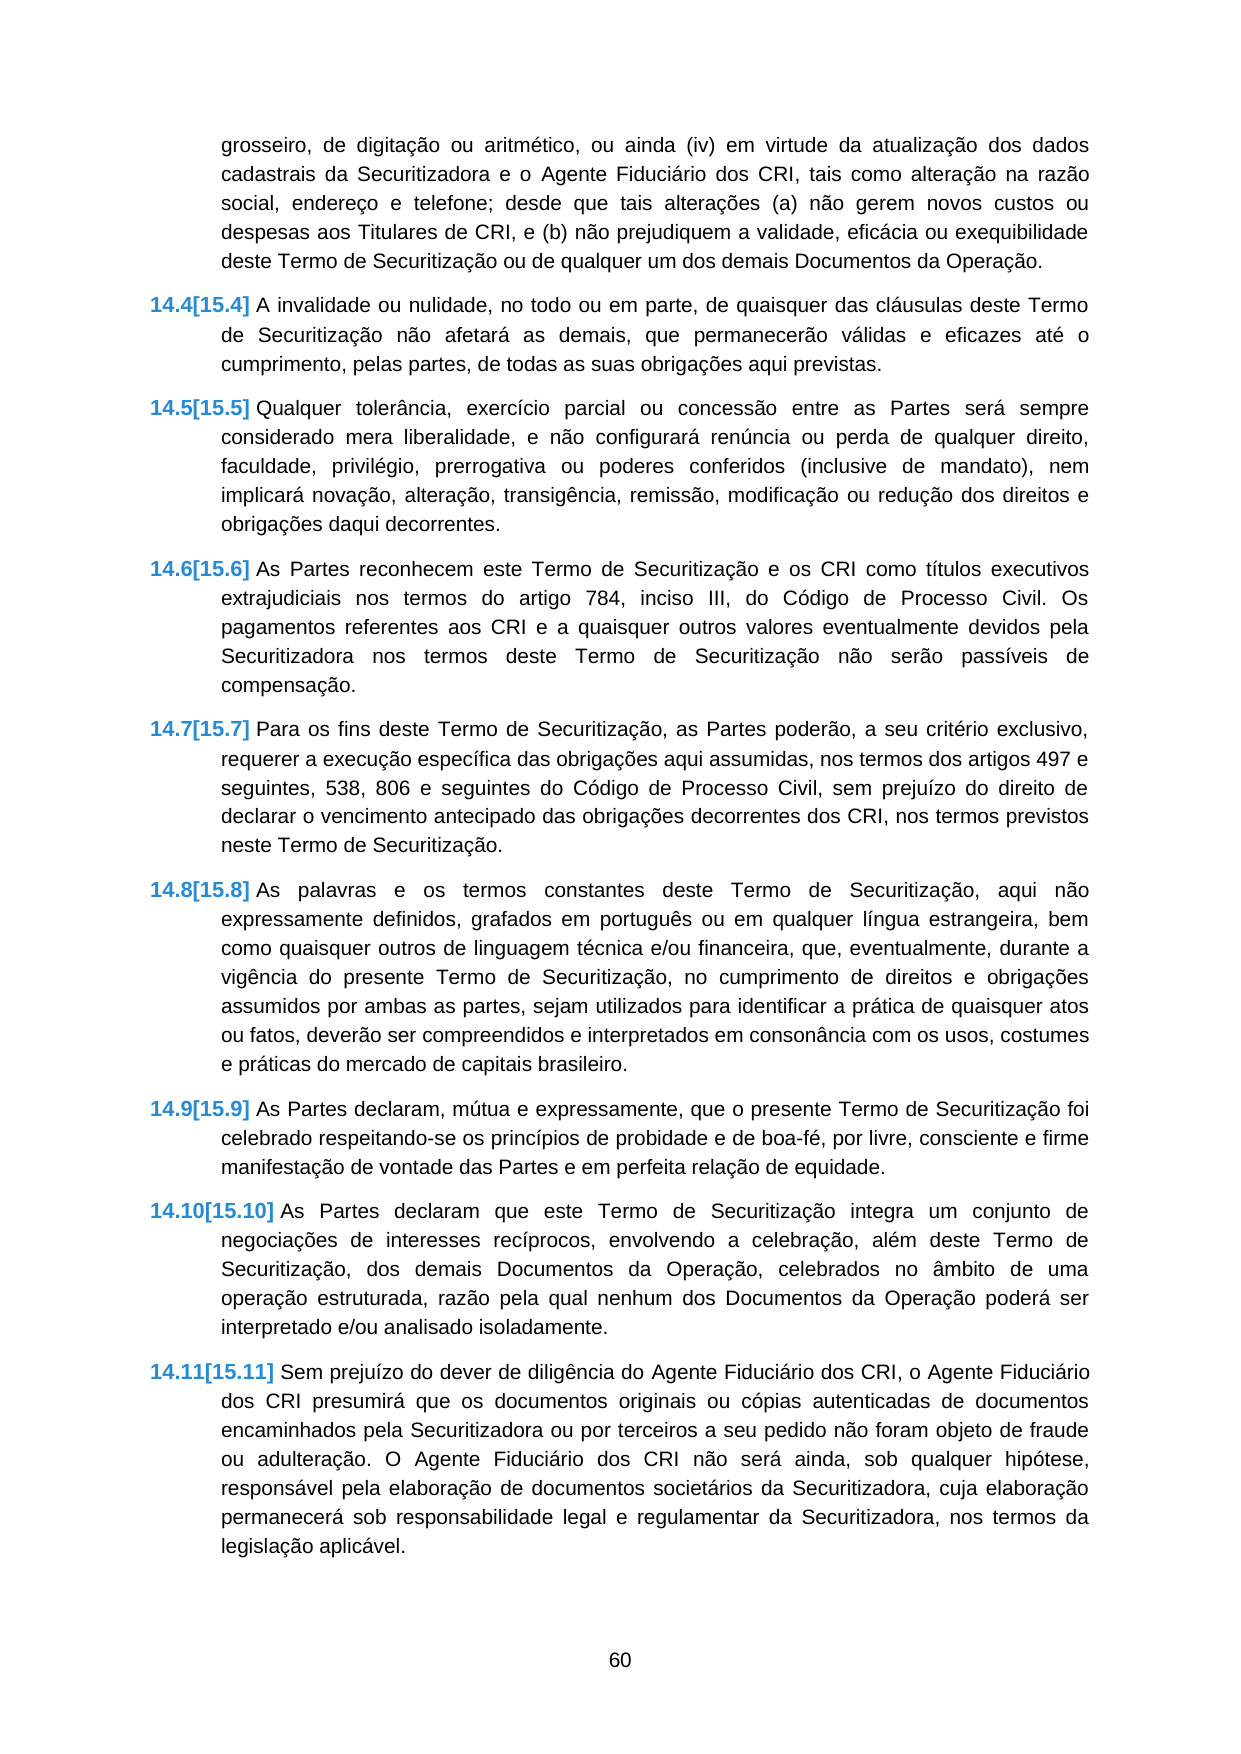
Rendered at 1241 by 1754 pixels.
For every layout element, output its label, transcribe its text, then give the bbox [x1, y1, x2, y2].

text Sem prejuízo do dever de diligência do Agente Fiduciário dos CRI, o Agente Fiduciário dos CRI presumirá que os documentos originais ou cópias autenticadas de documentos encaminhados pela Securitizadora ou por terceiros a seu pedido não foram objeto de fraude ou adulteração. O Agente Fiduciário dos CRI não será ainda, sob qualquer hipótese, responsável pela elaboração de documentos societários da Securitizadora, cuja elaboração permanecerá sob responsabilidade legal e regulamentar da Securitizadora, nos termos da legislação aplicável. [150, 1359, 1090, 1558]
text Para os fins deste Termo de Securitização, as Partes poderão, a seu critério exclusivo, requerer a execução específica das obrigações aqui assumidas, nos termos dos artigos 497 e seguintes, 538, 806 e seguintes do Código de Processo Civil, sem prejuízo do direito de declarar o vencimento antecipado das obrigações decorrentes dos CRI, nos termos previstos neste Termo de Securitização. [150, 716, 1090, 857]
text As Partes declaram que este Termo de Securitização integra um conjunto de negociações de interesses recíprocos, envolvendo a celebração, além deste Termo de Securitização, dos demais Documentos da Operação, celebrados no âmbito de uma operação estruturada, razão pela qual nenhum dos Documentos da Operação poderá ser interpretado e/ou analisado isoladamente. [150, 1198, 1090, 1339]
text As Partes reconhecem este Termo de Securitização e os CRI como títulos executivos extrajudiciais nos termos do artigo 784, inciso III, do Código de Processo Civil. Os pagamentos referentes aos CRI e a quaisquer outros valores eventualmente devidos pela Securitizadora nos termos deste Termo de Securitização não serão passíveis de compensação. [150, 556, 1090, 697]
text Qualquer tolerância, exercício parcial ou concessão entre as Partes será sempre considerado mera liberalidade, e não configurará renúncia ou perda de qualquer direito, faculdade, privilégio, prerrogativa ou poderes conferidos (inclusive de mandato), nem implicará novação, alteração, transigência, remissão, modificação ou redução dos direitos e obrigações daqui decorrentes. [150, 395, 1090, 536]
text As palavras e os termos constantes deste Termo de Securitização, aqui não expressamente definidos, grafados em português ou em qualquer língua estrangeira, bem como quaisquer outros de linguagem técnica e/ou financeira, que, eventualmente, durante a vigência do presente Termo de Securitização, no cumprimento de direitos e obrigações assumidos por ambas as partes, sejam utilizados para identificar a prática de quaisquer atos ou fatos, deverão ser compreendidos e interpretados em consonância com os usos, costumes e práticas do mercado de capitais brasileiro. [150, 877, 1090, 1076]
text As Partes declaram, mútua e expressamente, que o presente Termo de Securitização foi celebrado respeitando-se os princípios de probidade e de boa-fé, por livre, consciente e firme manifestação de vontade das Partes e em perfeita relação de equidade. [150, 1095, 1090, 1178]
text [150, 133, 1090, 273]
text A invalidade ou nulidade, no todo ou em parte, de quaisquer das cláusulas deste Termo de Securitização não afetará as demais, que permanecerão válidas e eficazes até o cumprimento, pelas partes, de todas as suas obrigações aqui previstas. [150, 292, 1090, 375]
